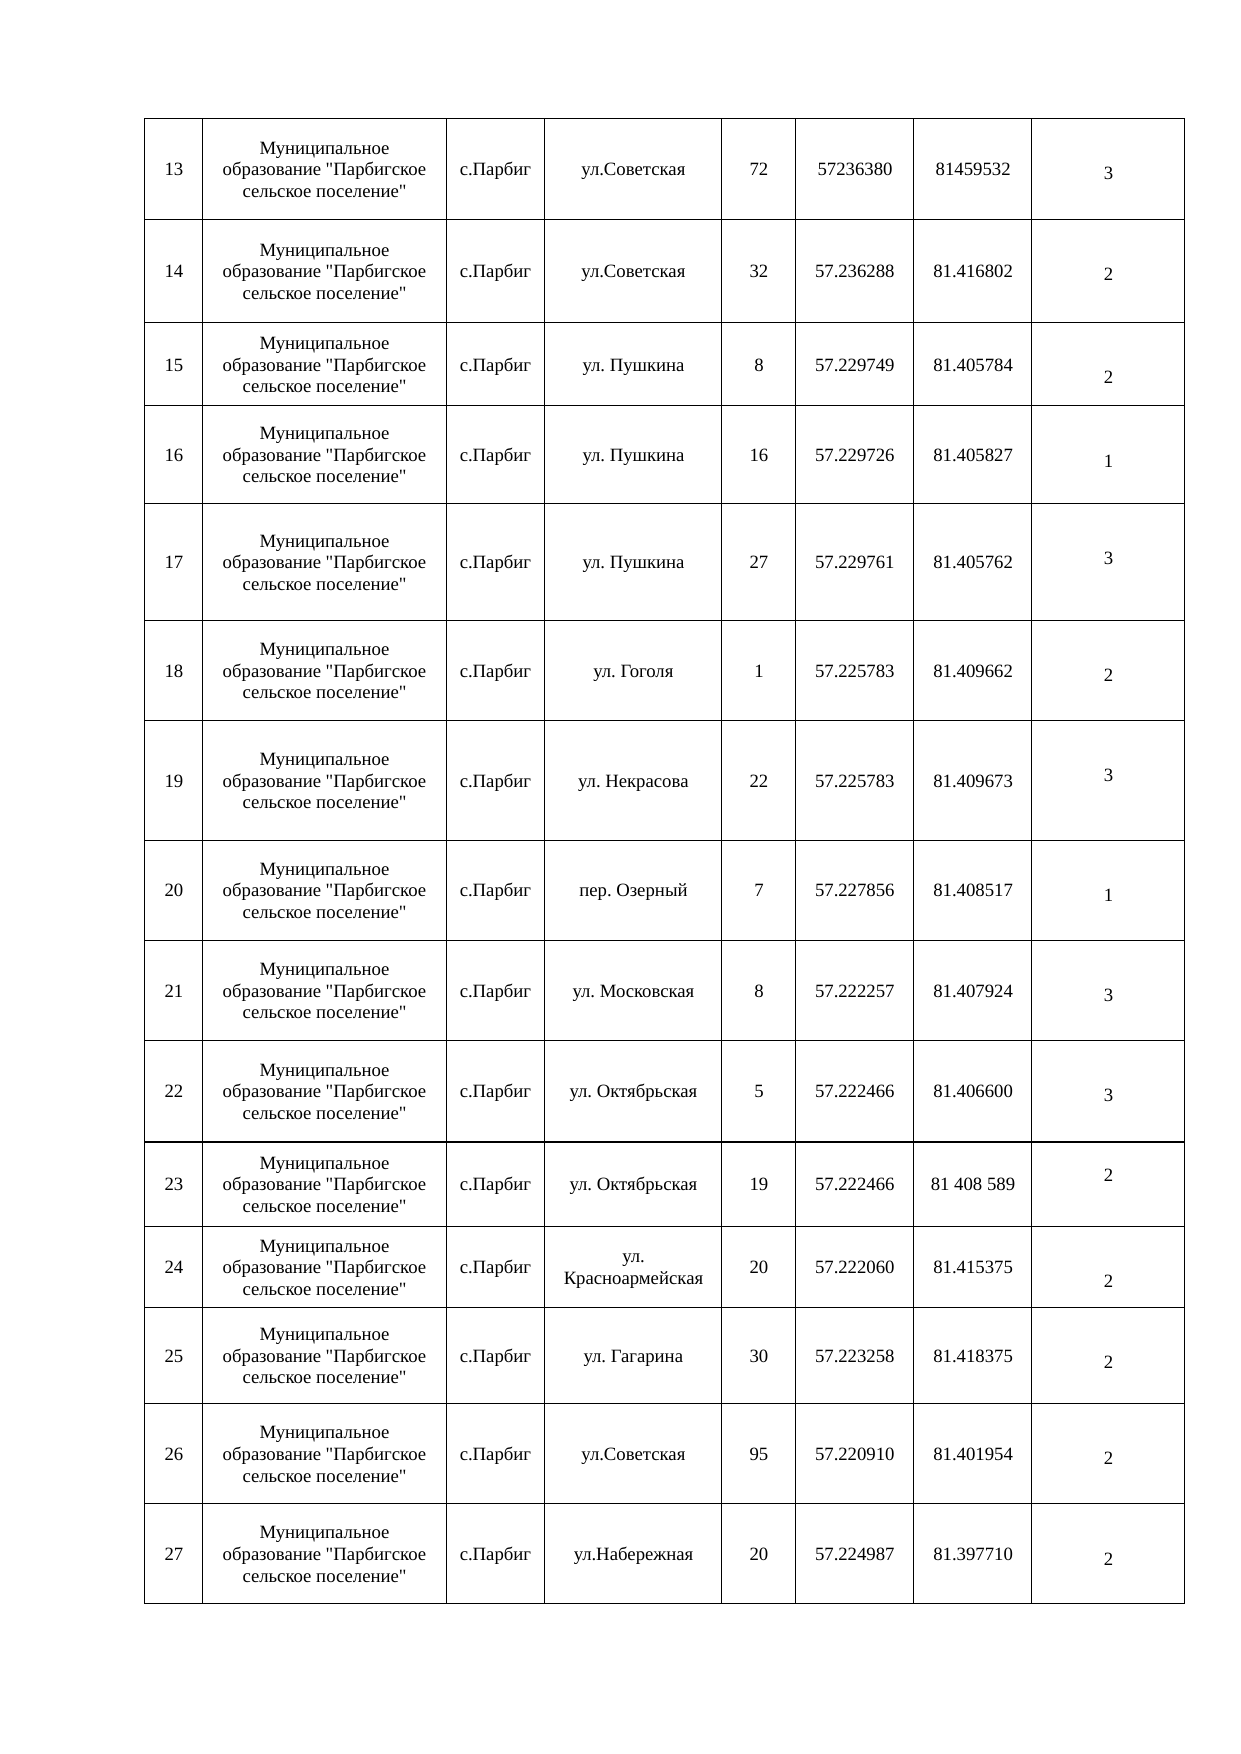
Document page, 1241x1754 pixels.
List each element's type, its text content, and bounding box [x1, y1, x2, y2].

table_cell с.Парбиг [447, 323, 544, 405]
table_cell 81.415375 [914, 1227, 1031, 1307]
table_cell 57.222466 [796, 1041, 913, 1141]
table_cell с.Парбиг [447, 1041, 544, 1141]
table_cell 1 [1032, 406, 1184, 503]
table_cell 8 [722, 941, 795, 1040]
table_cell 3 [1032, 1041, 1184, 1141]
table_cell с.Парбиг [447, 841, 544, 940]
table_cell с.Парбиг [447, 1308, 544, 1403]
table_cell 23 [145, 1143, 202, 1226]
table_cell пер. Озерный [545, 841, 721, 940]
table_cell 57.222060 [796, 1227, 913, 1307]
table_cell с.Парбиг [447, 504, 544, 620]
table_cell 81.406600 [914, 1041, 1031, 1141]
table_cell 81.397710 [914, 1504, 1031, 1603]
table_cell 2 [1032, 323, 1184, 405]
table_cell 57.225783 [796, 621, 913, 720]
table_cell ул.Советская [545, 119, 721, 219]
table_cell 57.222466 [796, 1143, 913, 1226]
table_cell 57.220910 [796, 1404, 913, 1503]
table_cell 2 [1032, 1308, 1184, 1403]
table_cell 32 [722, 220, 795, 322]
table_cell ул. Гагарина [545, 1308, 721, 1403]
table_cell 57.227856 [796, 841, 913, 940]
table_cell 57236380 [796, 119, 913, 219]
table_cell 20 [722, 1504, 795, 1603]
table_cell с.Парбиг [447, 1404, 544, 1503]
table_cell 57.236288 [796, 220, 913, 322]
table_cell ул. Пушкина [545, 323, 721, 405]
table_cell ул. Октябрьская [545, 1143, 721, 1226]
table_cell с.Парбиг [447, 119, 544, 219]
table_cell с.Парбиг [447, 220, 544, 322]
table_cell 57.222257 [796, 941, 913, 1040]
table_cell Муниципальное образование "Парбигское сельское поселение" [203, 1227, 446, 1307]
table_cell с.Парбиг [447, 941, 544, 1040]
table_cell 2 [1032, 621, 1184, 720]
table_cell 3 [1032, 119, 1184, 219]
table_cell 57.229749 [796, 323, 913, 405]
table_cell 72 [722, 119, 795, 219]
table_cell ул. Красноармейская [545, 1227, 721, 1307]
table_cell с.Парбиг [447, 621, 544, 720]
table_cell 15 [145, 323, 202, 405]
table_cell ул.Советская [545, 220, 721, 322]
table_cell 57.223258 [796, 1308, 913, 1403]
table_cell 81.405762 [914, 504, 1031, 620]
table_cell 8 [722, 323, 795, 405]
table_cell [203, 119, 446, 219]
table_cell 2 [1032, 1504, 1184, 1603]
table_cell 81.408517 [914, 841, 1031, 940]
table_cell 13 [145, 119, 202, 219]
table_cell 22 [722, 721, 795, 839]
table_cell 81.405784 [914, 323, 1031, 405]
table_cell 2 [1032, 1143, 1184, 1226]
table_cell 22 [145, 1041, 202, 1141]
table_cell 57.225783 [796, 721, 913, 839]
table_cell 7 [722, 841, 795, 940]
table_cell с.Парбиг [447, 406, 544, 503]
table_cell Муниципальное образование "Парбигское сельское поселение" [203, 1308, 446, 1403]
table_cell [203, 1404, 446, 1503]
table_cell 3 [1032, 721, 1184, 839]
table_cell 3 [1032, 504, 1184, 620]
table_cell 3 [1032, 941, 1184, 1040]
table_cell ул.Советская [545, 1404, 721, 1503]
table_cell 30 [722, 1308, 795, 1403]
table_cell 24 [145, 1227, 202, 1307]
table_cell ул. Пушкина [545, 504, 721, 620]
table_cell 81.407924 [914, 941, 1031, 1040]
table_cell Муниципальное образование "Парбигское сельское поселение" [203, 621, 446, 720]
table_cell 57.229761 [796, 504, 913, 620]
table_cell Муниципальное образование "Парбигское сельское поселение" [203, 504, 446, 620]
table_cell 18 [145, 621, 202, 720]
table_cell ул.Набережная [545, 1504, 721, 1603]
table_cell 81.418375 [914, 1308, 1031, 1403]
table_cell 1 [722, 621, 795, 720]
table_cell Муниципальное образование "Парбигское сельское поселение" [203, 941, 446, 1040]
table_cell 16 [145, 406, 202, 503]
table_cell Муниципальное образование "Парбигское сельское поселение" [203, 721, 446, 839]
table_cell 27 [145, 1504, 202, 1603]
table_cell 2 [1032, 1227, 1184, 1307]
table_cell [203, 1504, 446, 1603]
table_cell 81 408 589 [914, 1143, 1031, 1226]
table_cell 17 [145, 504, 202, 620]
table_cell 14 [145, 220, 202, 322]
table_cell Муниципальное образование "Парбигское сельское поселение" [203, 1041, 446, 1141]
table_cell Муниципальное образование "Парбигское сельское поселение" [203, 841, 446, 940]
table_cell 95 [722, 1404, 795, 1503]
table_cell ул. Некрасова [545, 721, 721, 839]
table_cell ул. Пушкина [545, 406, 721, 503]
table_cell 1 [1032, 841, 1184, 940]
table_cell ул. Октябрьская [545, 1041, 721, 1141]
table_cell Муниципальное образование "Парбигское сельское поселение" [203, 406, 446, 503]
table_cell 16 [722, 406, 795, 503]
table_cell 19 [145, 721, 202, 839]
table_cell 25 [145, 1308, 202, 1403]
table_cell 20 [145, 841, 202, 940]
table_cell 21 [145, 941, 202, 1040]
table_cell 57.229726 [796, 406, 913, 503]
table_cell 5 [722, 1041, 795, 1141]
table_cell ул. Московская [545, 941, 721, 1040]
table_cell ул. Гоголя [545, 621, 721, 720]
table_cell Муниципальное образование "Парбигское сельское поселение" [203, 1143, 446, 1226]
table_cell с.Парбиг [447, 1227, 544, 1307]
table_cell 81.409662 [914, 621, 1031, 720]
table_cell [203, 220, 446, 322]
table_cell 57.224987 [796, 1504, 913, 1603]
table_cell 81.416802 [914, 220, 1031, 322]
table_cell с.Парбиг [447, 1143, 544, 1226]
table_cell 19 [722, 1143, 795, 1226]
table_cell 2 [1032, 1404, 1184, 1503]
table_cell 81.405827 [914, 406, 1031, 503]
table_cell 81459532 [914, 119, 1031, 219]
table_cell 2 [1032, 220, 1184, 322]
table_cell 81.401954 [914, 1404, 1031, 1503]
table_cell 81.409673 [914, 721, 1031, 839]
table_cell 20 [722, 1227, 795, 1307]
table_cell 26 [145, 1404, 202, 1503]
table_cell 27 [722, 504, 795, 620]
table_cell с.Парбиг [447, 1504, 544, 1603]
table_cell с.Парбиг [447, 721, 544, 839]
table_cell Муниципальное образование "Парбигское сельское поселение" [203, 323, 446, 405]
